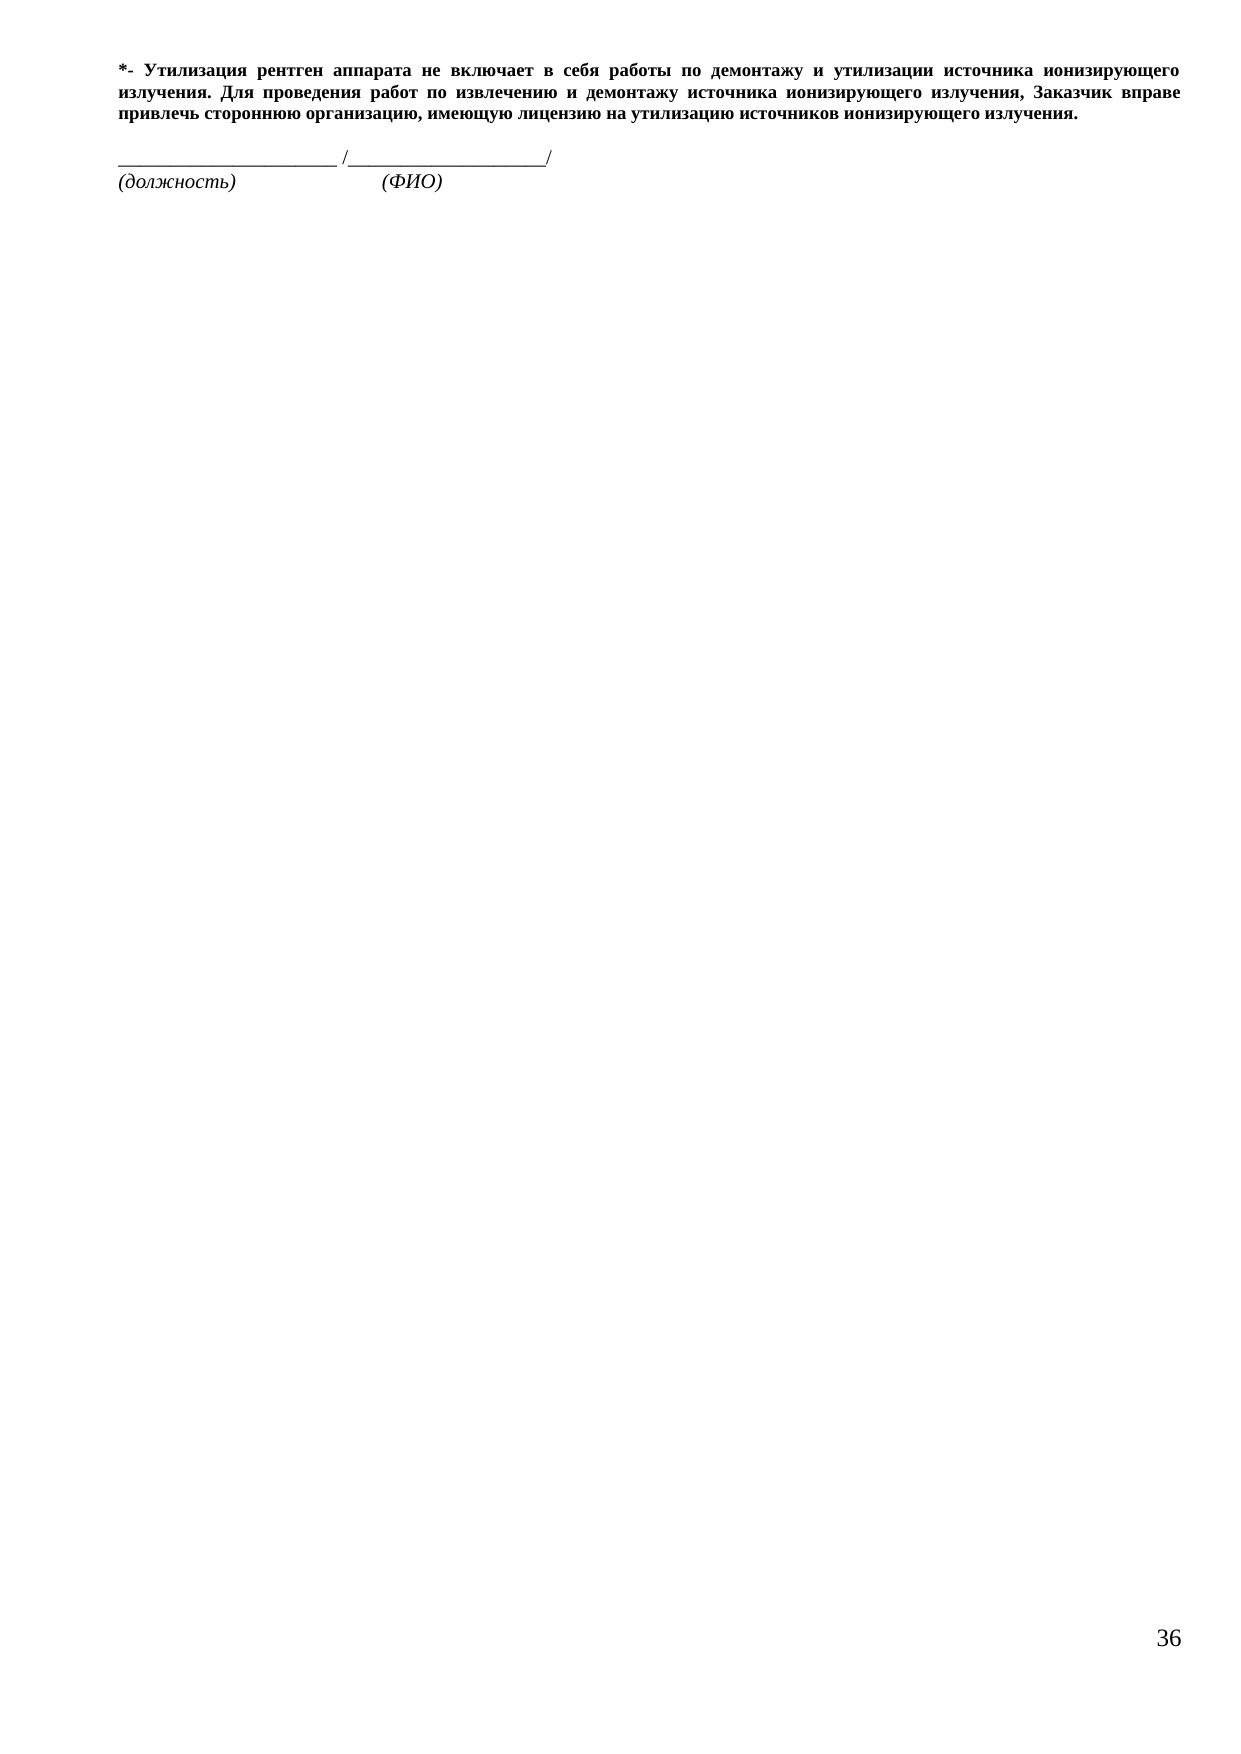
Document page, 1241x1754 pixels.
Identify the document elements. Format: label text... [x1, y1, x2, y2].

text *- Утилизация рентген аппарата не включает в себя работы по демонтажу и утилизации источника ионизирующего излучения. Для проведения работ по извлечению и демонтажу источника ионизирующего излучения, Заказчик вправе привлечь стороннюю организацию, имеющую лицензию на утилизацию источников ионизирующего излучения. [118, 59, 1181, 124]
text _____________________ /___________________/ [118, 145, 1181, 169]
text (должность) (ФИО) [118, 169, 1181, 193]
